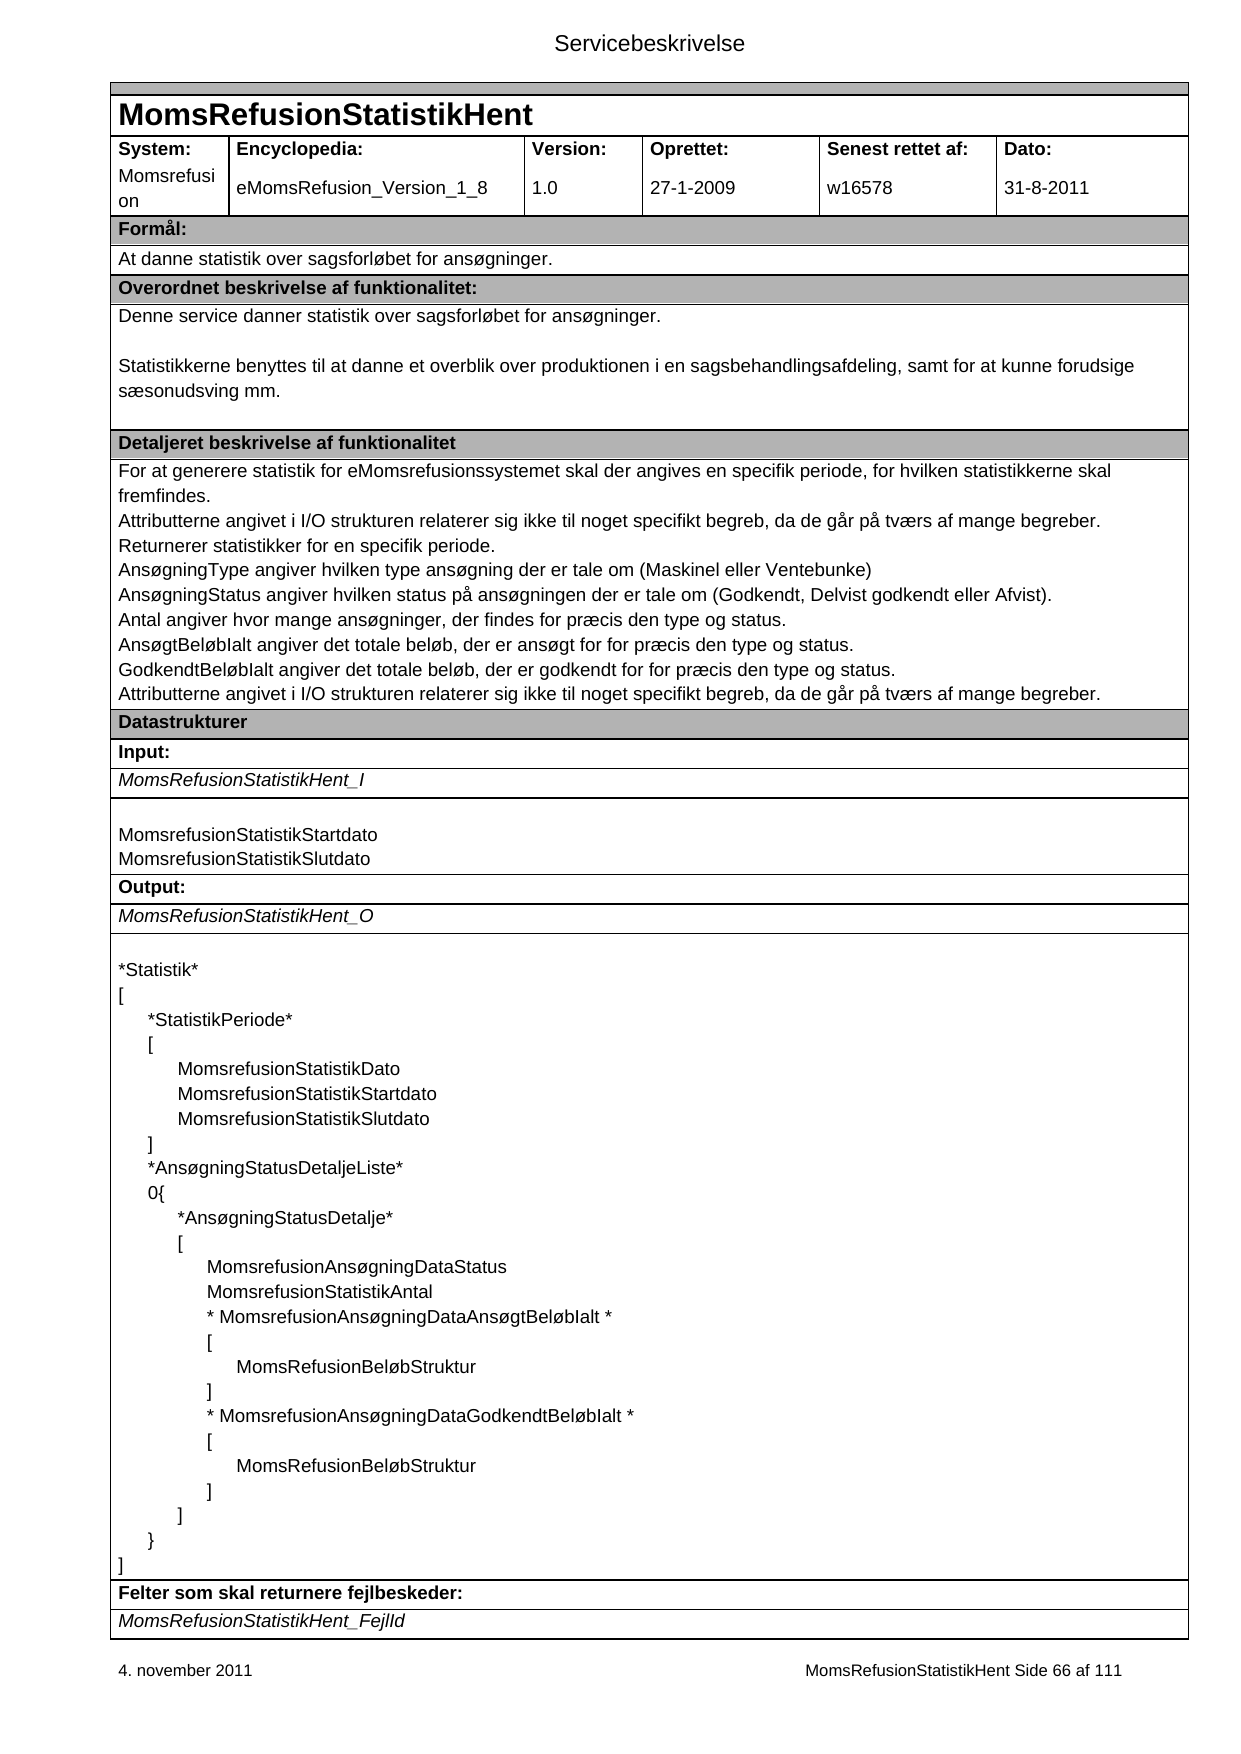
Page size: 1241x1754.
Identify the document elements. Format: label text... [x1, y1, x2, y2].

table_cell MomsRefusionStatistikHent [111, 96, 1188, 135]
table_cell MomsRefusionStatistikHent_I [111, 769, 1188, 797]
table_cell Datastrukturer [111, 710, 1188, 738]
table_cell eMomsRefusion_Version_1_8 [230, 165, 524, 215]
table_cell For at generere statistik for eMomsrefusionssystemet skal der angives en specifik periode, for hvilken statistikkerne skal fremfindes. Attributterne angivet i I/O strukturen relaterer sig ikke til noget specifikt begreb, da de går på tværs af mange begreber. Returnerer statistikker for en specifik periode. AnsøgningType angiver hvilken type ansøgning der er tale om (Maskinel eller Ventebunke) AnsøgningStatus angiver hvilken status på ansøgningen der er tale om (Godkendt, Delvist godkendt eller Afvist). Antal angiver hvor mange ansøgninger, der findes for præcis den type og status. AnsøgtBeløbIalt angiver det totale beløb, der er ansøgt for for præcis den type og status. GodkendtBeløbIalt angiver det totale beløb, der er godkendt for for præcis den type og status. Attributterne angivet i I/O strukturen relaterer sig ikke til noget specifikt begreb, da de går på tværs af mange begreber. [111, 460, 1188, 708]
table_cell At danne statistik over sagsforløbet for ansøgninger. [111, 246, 1188, 274]
table_cell Input: [111, 740, 1188, 767]
table_cell Encyclopedia: [230, 137, 524, 165]
table_cell Dato: [997, 137, 1188, 165]
table_cell MomsRefusionStatistikHent_FejlId [111, 1610, 1188, 1638]
table_cell Senest rettet af: [820, 137, 996, 165]
table_cell MomsRefusionStatistikHent_O [111, 905, 1188, 932]
table_cell *Statistik* [ *StatistikPeriode* [ MomsrefusionStatistikDato MomsrefusionStatistikStartdato MomsrefusionStatistikSlutdato ] *AnsøgningStatusDetaljeListe* 0{ *AnsøgningStatusDetalje* [ MomsrefusionAnsøgningDataStatus MomsrefusionStatistikAntal * MomsrefusionAnsøgningDataAnsøgtBeløbIalt * [ MomsRefusionBeløbStruktur ] * MomsrefusionAnsøgningDataGodkendtBeløbIalt * [ MomsRefusionBeløbStruktur ] ] } ] [111, 934, 1188, 1579]
table_cell 31-8-2011 [997, 165, 1188, 215]
table_cell Formål: [111, 217, 1188, 244]
table_cell MomsrefusionStatistikStartdato MomsrefusionStatistikSlutdato [111, 799, 1188, 873]
table_cell Output: [111, 875, 1188, 903]
table_cell 27-1-2009 [643, 165, 819, 215]
table_cell Overordnet beskrivelse af funktionalitet: [111, 276, 1188, 303]
table_cell Momsrefusion [111, 165, 228, 215]
table_header [111, 83, 1188, 94]
table_cell 1.0 [525, 165, 642, 215]
table_cell Oprettet: [643, 137, 819, 165]
table_cell System: [111, 137, 228, 165]
table_cell Detaljeret beskrivelse af funktionalitet [111, 431, 1188, 458]
table_cell Denne service danner statistik over sagsforløbet for ansøgninger. Statistikkerne benyttes til at danne et overblik over produktionen i en sagsbehandlingsafdeling, samt for at kunne forudsige sæsonudsving mm. [111, 305, 1188, 429]
table_cell Version: [525, 137, 642, 165]
table_cell Felter som skal returnere fejlbeskeder: [111, 1581, 1188, 1609]
table_cell w16578 [820, 165, 996, 215]
